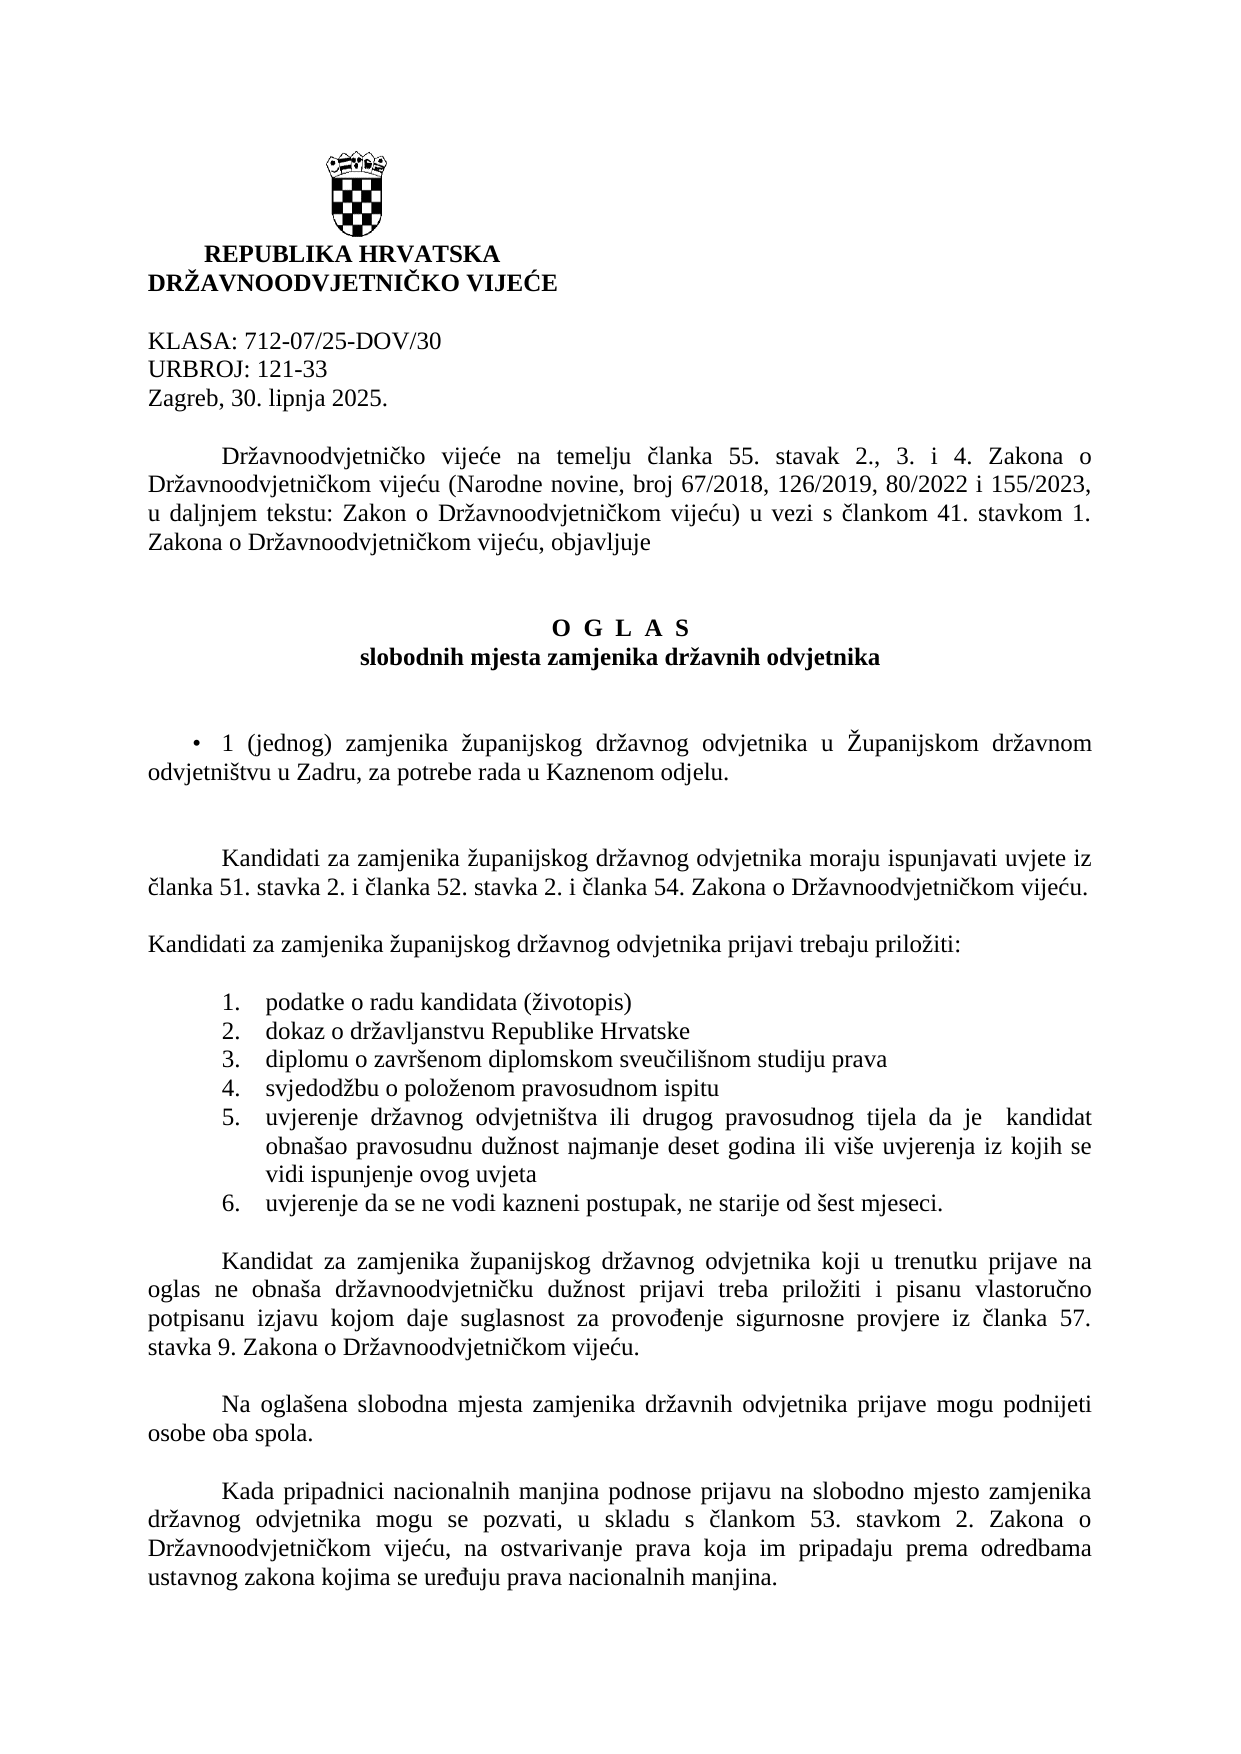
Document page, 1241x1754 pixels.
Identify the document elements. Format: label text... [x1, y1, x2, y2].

text KLASA: 712-07/25-DOV/30 [148, 326, 1092, 354]
text Kandidati za zamjenika županijskog državnog odvjetnika moraju ispunjavati uvjete iz članka 51. stavka 2. i članka 52. stavka 2. i članka 54. Zakona o Državnoodvjetničkom vijeću. [148, 843, 1092, 901]
text Kada pripadnici nacionalnih manjina podnose prijavu na slobodno mjesto zamjenika državnog odvjetnika mogu se pozvati, u skladu s člankom 53. stavkom 2. Zakona o Državnoodvjetničkom vijeću, na ostvarivanje prava koja im pripadaju prema odredbama ustavnog zakona kojima se uređuju prava nacionalnih manjina. [148, 1476, 1092, 1591]
text slobodnih mjesta zamjenika državnih odvjetnika [148, 642, 1092, 671]
list uvjerenje državnog odvjetništva ili drugog pravosudnog tijela da je kandidat obnašao pravosudnu dužnost najmanje deset godina ili više uvjerenja iz kojih se vidi ispunjenje ovog uvjeta [222, 1102, 1092, 1188]
text DRŽAVNOODVJETNIČKO VIJEĆE [148, 268, 1092, 297]
list uvjerenje da se ne vodi kazneni postupak, ne starije od šest mjeseci. [222, 1188, 1092, 1217]
picture [322, 147, 389, 240]
list dokaz o državljanstvu Republike Hrvatske [222, 1016, 1092, 1044]
text Na oglašena slobodna mjesta zamjenika državnih odvjetnika prijave mogu podnijeti osobe oba spola. [148, 1389, 1092, 1447]
text REPUBLIKA HRVATSKA [148, 239, 1092, 268]
text Državnoodvjetničko vijeće na temelju članka 55. stavak 2., 3. i 4. Zakona o Državnoodvjetničkom vijeću (Narodne novine, broj 67/2018, 126/2019, 80/2022 i 155/2023, u daljnjem tekstu: Zakon o Državnoodvjetničkom vijeću) u vezi s člankom 41. stavkom 1. Zakona o Državnoodvjetničkom vijeću, objavljuje [148, 441, 1092, 556]
list svjedodžbu o položenom pravosudnom ispitu [222, 1073, 1092, 1102]
text URBROJ: 121-33 [148, 354, 1092, 383]
text Kandidati za zamjenika županijskog državnog odvjetnika prijavi trebaju priložiti: [148, 929, 1092, 958]
list diplomu o završenom diplomskom sveučilišnom studiju prava [222, 1044, 1092, 1073]
list podatke o radu kandidata (životopis) [222, 987, 1092, 1016]
text Zagreb, 30. lipnja 2025. [148, 383, 1092, 412]
text • 1 (jednog) zamjenika županijskog državnog odvjetnika u Županijskom državnom odvjetništvu u Zadru, za potrebe rada u Kaznenom odjelu. [148, 728, 1092, 786]
text Kandidat za zamjenika županijskog državnog odvjetnika koji u trenutku prijave na oglas ne obnaša državnoodvjetničku dužnost prijavi treba priložiti i pisanu vlastoručno potpisanu izjavu kojom daje suglasnost za provođenje sigurnosne provjere iz članka 57. stavka 9. Zakona o Državnoodvjetničkom vijeću. [148, 1246, 1092, 1361]
text O G L A S [148, 613, 1092, 642]
